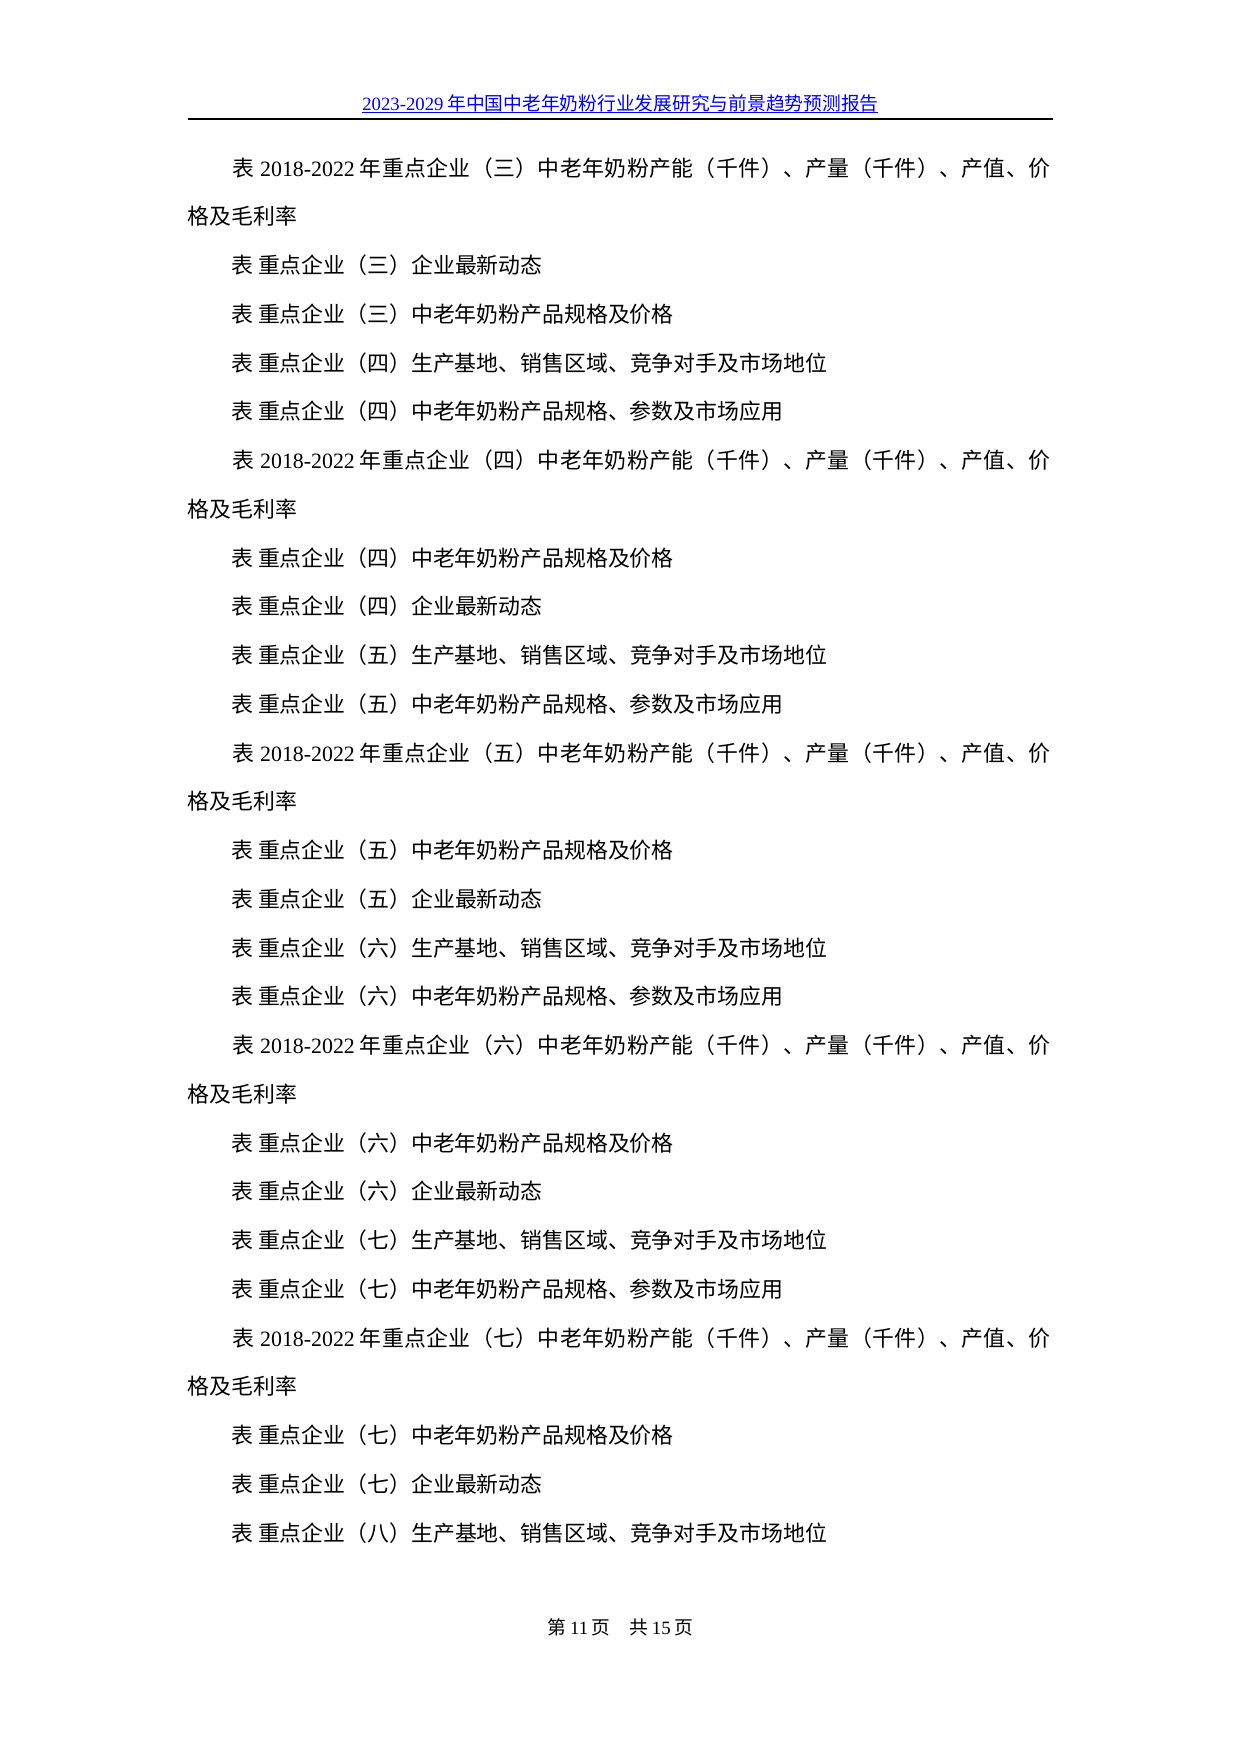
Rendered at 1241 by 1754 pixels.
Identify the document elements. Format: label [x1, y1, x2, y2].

text [187, 150, 1053, 1548]
